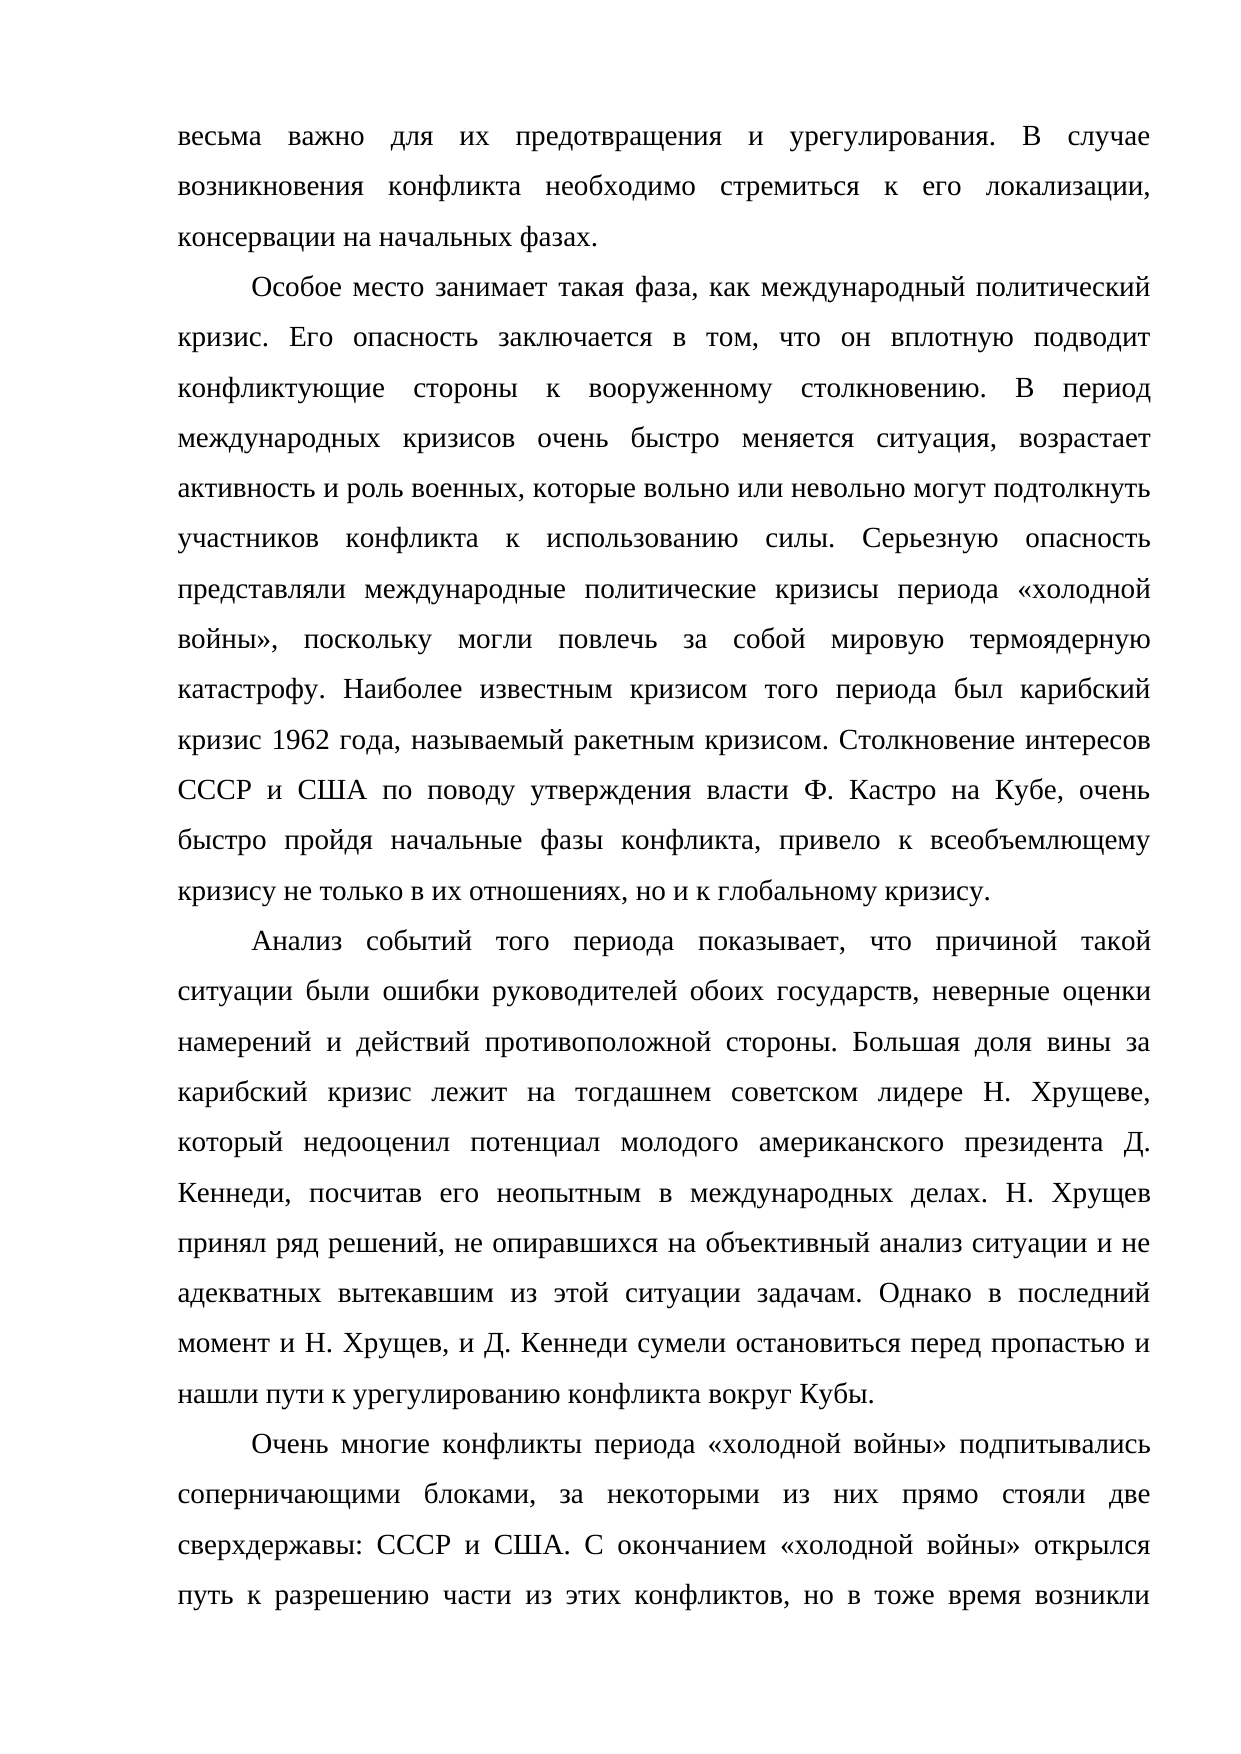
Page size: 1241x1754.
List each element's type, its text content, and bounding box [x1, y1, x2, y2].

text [177, 118, 1152, 252]
text Особое место занимает такая фаза, как международный политический кризис. Его опасность заключается в том, что он вплотную подводит конфликтующие стороны к вооруженному столкновению. В период международных кризисов очень быстро меняется ситуация, возрастает активность и роль военных, которые вольно или невольно могут подтолкнуть участников конфликта к использованию силы. Серьезную опасность представляли международные политические кризисы периода «холодной войны», поскольку могли повлечь за собой мировую термоядерную катастрофу. Наиболее известным кризисом того периода был карибский кризис 1962 года, называемый ракетным кризисом. Столкновение интересов СССР и США по поводу утверждения власти Ф. Кастро на Кубе, очень быстро пройдя начальные фазы конфликта, привело к всеобъемлющему кризису не только в их отношениях, но и к глобальному кризису. [177, 269, 1152, 906]
text Анализ событий того периода показывает, что причиной такой ситуации были ошибки руководителей обоих государств, неверные оценки намерений и действий противоположной стороны. Большая доля вины за карибский кризис лежит на тогдашнем советском лидере Н. Хрущеве, который недооценил потенциал молодого американского президента Д. Кеннеди, посчитав его неопытным в международных делах. Н. Хрущев принял ряд решений, не опиравшихся на объективный анализ ситуации и не адекватных вытекавшим из этой ситуации задачам. Однако в последний момент и Н. Хрущев, и Д. Кеннеди сумели остановиться перед пропастью и нашли пути к урегулированию конфликта вокруг Кубы. [177, 923, 1152, 1409]
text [177, 1426, 1152, 1611]
